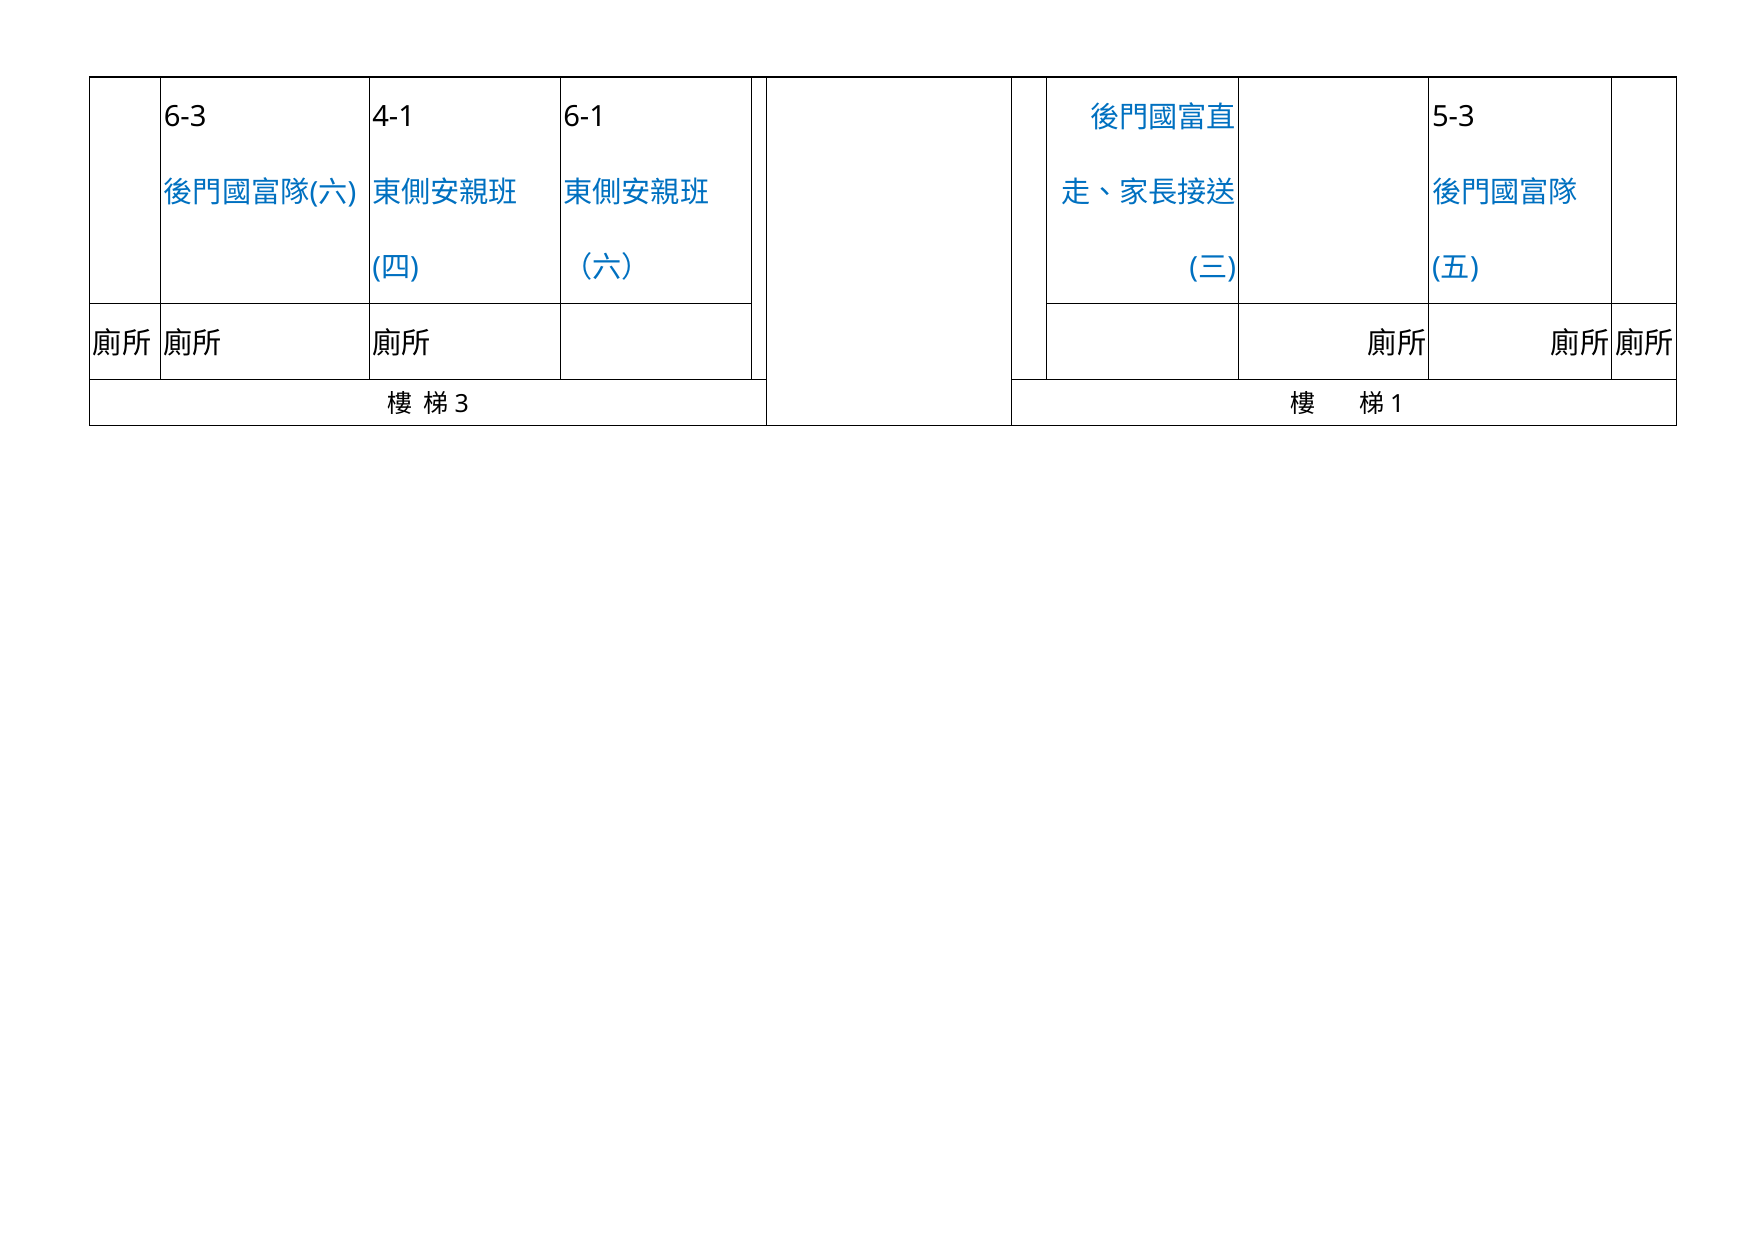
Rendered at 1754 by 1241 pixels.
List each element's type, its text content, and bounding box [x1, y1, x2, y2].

table_cell [1239, 78, 1428, 302]
table_cell 廁所 [90, 304, 160, 378]
table_cell 廁所 [1239, 304, 1428, 378]
table_cell 後門國富直走、家長接送(三) [1047, 78, 1238, 302]
table_cell 廁所 [1612, 304, 1676, 378]
table_cell [1047, 304, 1238, 378]
table_cell 6-3 後門國富隊(六) [161, 78, 369, 302]
table_cell 樓 梯 3 [90, 380, 766, 424]
table_cell 廁所 [161, 304, 369, 378]
table_cell 5-3 後門國富隊(五) [1429, 78, 1611, 302]
table_cell [1612, 78, 1676, 302]
table_cell [90, 78, 160, 302]
table_cell 廁所 [370, 304, 560, 378]
table_cell [561, 304, 751, 378]
table_cell 廁所 [1429, 304, 1611, 378]
table_cell 4-1 東側安親班(四) [370, 78, 560, 302]
table_cell 6-1 東側安親班（六） [561, 78, 751, 302]
table_cell 樓 梯1 [1012, 380, 1676, 424]
